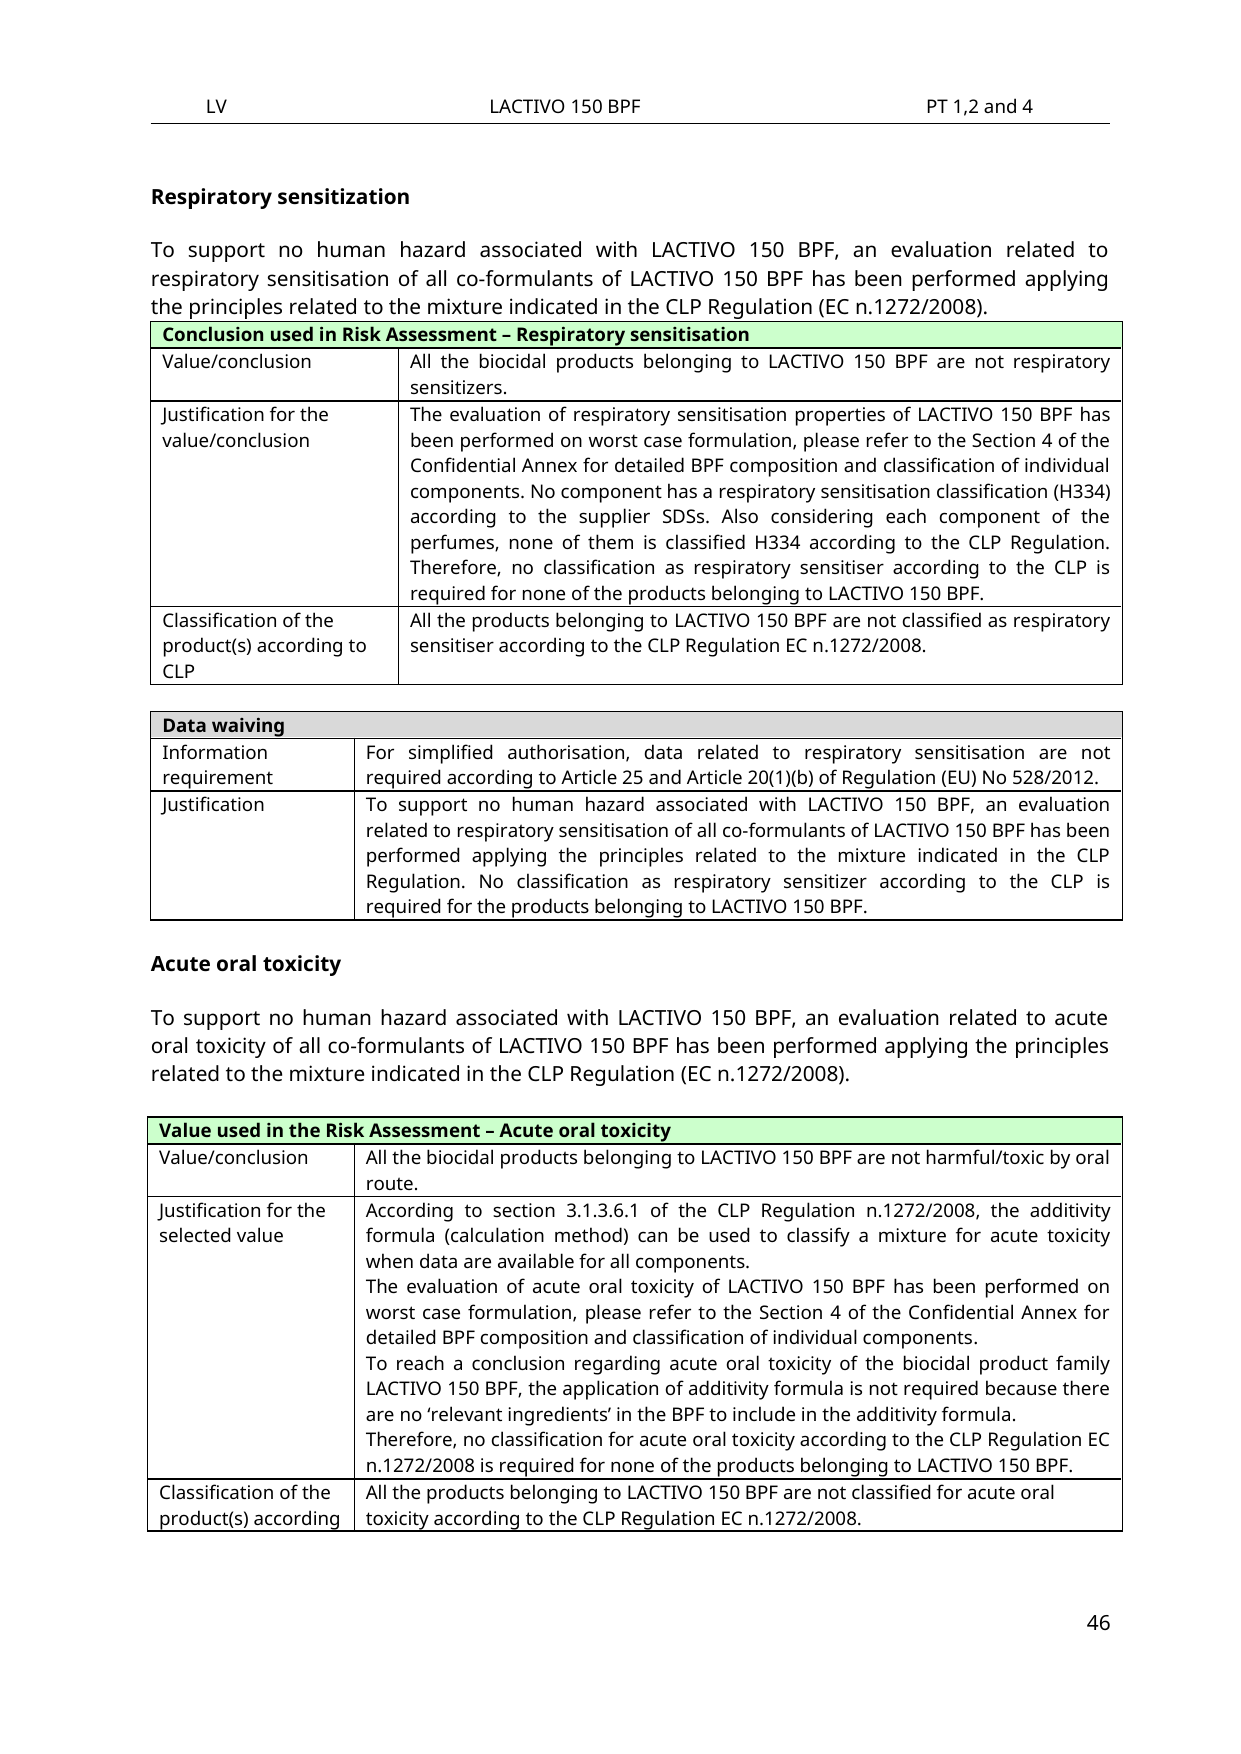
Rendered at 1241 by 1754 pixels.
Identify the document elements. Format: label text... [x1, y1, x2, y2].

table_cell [355, 1478, 1122, 1530]
table_cell Justification for the selected value [148, 1197, 354, 1478]
table_cell Information requirement [151, 739, 354, 790]
table_cell All the biocidal products belonging to LACTIVO 150 BPF are not respiratory sensitizers. [399, 347, 1122, 400]
table_cell Justification for the value/conclusion [151, 402, 398, 606]
subtitle Acute oral toxicity [151, 949, 1110, 978]
table_cell Value/conclusion [148, 1145, 354, 1196]
table_header Data waiving [151, 712, 1122, 737]
table_header Value used in the Risk Assessment – Acute oral toxicity [148, 1118, 1122, 1143]
table_cell To support no human hazard associated with LACTIVO 150 BPF, an evaluation related to respiratory sensitisation of all co-formulants of LACTIVO 150 BPF has been performed applying the principles related to the mixture indicated in the CLP Regulation. No classification as respiratory sensitizer according to the CLP is required for the products belonging to LACTIVO 150 BPF. [355, 790, 1122, 919]
subtitle Respiratory sensitization [151, 182, 1110, 210]
table_cell All the products belonging to LACTIVO 150 BPF are not classified as respiratory sensitiser according to the CLP Regulation EC n.1272/2008. [399, 606, 1122, 684]
table_cell All the biocidal products belonging to LACTIVO 150 BPF are not harmful/toxic by oral route. [355, 1143, 1122, 1196]
table_cell Classification of the product(s) according to CLP [151, 607, 398, 684]
table_cell The evaluation of respiratory sensitisation properties of LACTIVO 150 BPF has been performed on worst case formulation, please refer to the Section 4 of the Confidential Annex for detailed BPF composition and classification of individual components. No component has a respiratory sensitisation classification (H334) according to the supplier SDSs. Also considering each component of the perfumes, none of them is classified H334 according to the CLP Regulation. Therefore, no classification as respiratory sensitiser according to the CLP is required for none of the products belonging to LACTIVO 150 BPF. [399, 400, 1122, 606]
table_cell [148, 1480, 354, 1530]
table_cell Justification [151, 792, 354, 919]
table_cell For simplified authorisation, data related to respiratory sensitisation are not required according to Article 25 and Article 20(1)(b) of Regulation (EU) No 528/2012. [355, 738, 1122, 790]
text To support no human hazard associated with LACTIVO 150 BPF, an evaluation related to acute oral toxicity of all co-formulants of LACTIVO 150 BPF has been performed applying the principles related to the mixture indicated in the CLP Regulation (EC n.1272/2008). [151, 1003, 1110, 1088]
table_cell According to section 3.1.3.6.1 of the CLP Regulation n.1272/2008, the additivity formula (calculation method) can be used to classify a mixture for acute toxicity when data are available for all components. The evaluation of acute oral toxicity of LACTIVO 150 BPF has been performed on worst case formulation, please refer to the Section 4 of the Confidential Annex for detailed BPF composition and classification of individual components. To reach a conclusion regarding acute oral toxicity of the biocidal product family LACTIVO 150 BPF, the application of additivity formula is not required because there are no ‘relevant ingredients’ in the BPF to include in the additivity formula. Therefore, no classification for acute oral toxicity according to the CLP Regulation EC n.1272/2008 is required for none of the products belonging to LACTIVO 150 BPF. [355, 1196, 1122, 1478]
table_cell Value/conclusion [151, 349, 398, 400]
table_header Conclusion used in Risk Assessment – Respiratory sensitisation [151, 322, 1122, 347]
text To support no human hazard associated with LACTIVO 150 BPF, an evaluation related to respiratory sensitisation of all co-formulants of LACTIVO 150 BPF has been performed applying the principles related to the mixture indicated in the CLP Regulation (EC n.1272/2008). [151, 235, 1110, 321]
